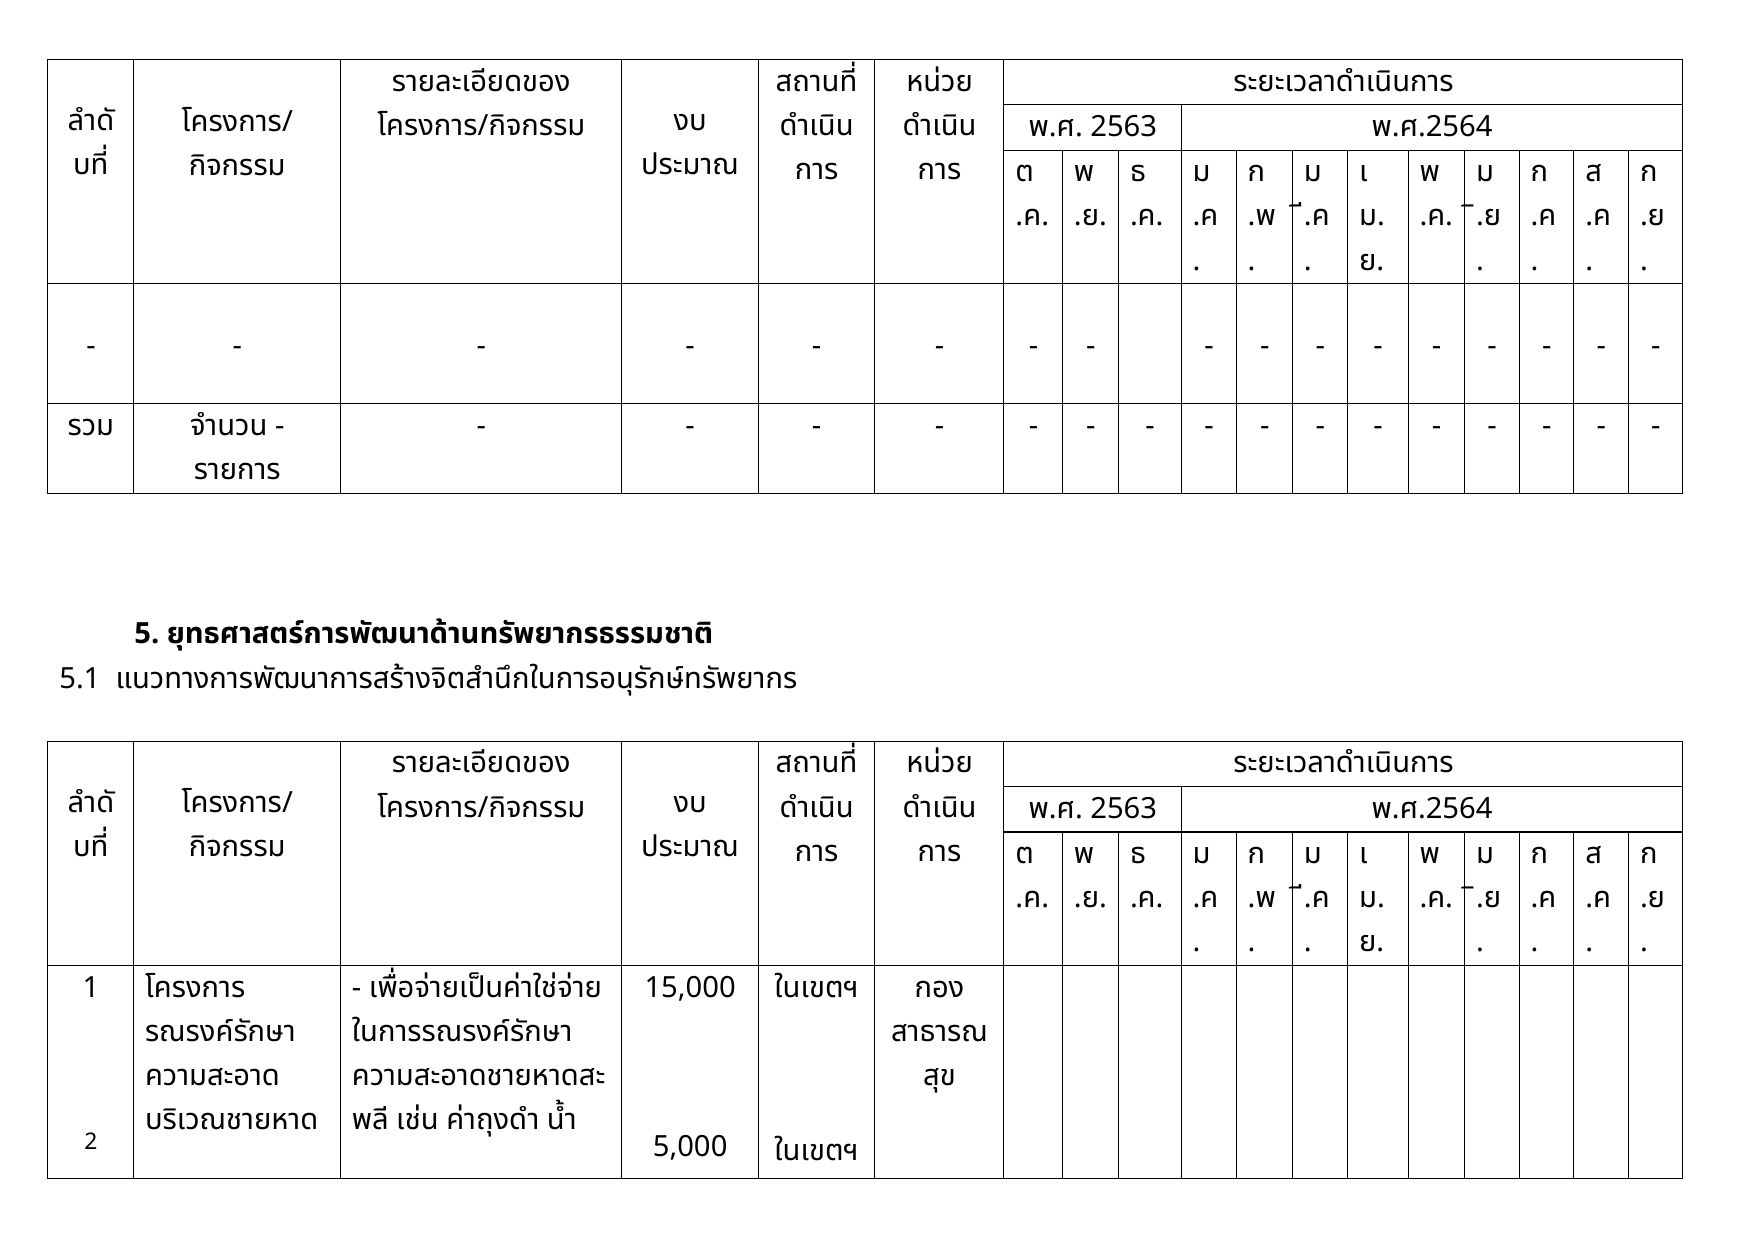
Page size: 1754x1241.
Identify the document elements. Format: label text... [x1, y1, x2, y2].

table_cell มิ.ย. [1465, 151, 1519, 283]
table_cell มิ.ย. [1465, 833, 1519, 965]
text 5. ยุทธศาสตร์การพัฒนาด้านทรัพยากรธรรมชาติ [59, 613, 1695, 657]
table_cell - [1293, 404, 1347, 493]
table_cell - [1520, 404, 1573, 493]
table_cell - [1465, 404, 1519, 493]
table_cell [1237, 966, 1292, 1178]
table_cell [1182, 966, 1236, 1178]
table_cell ต.ค. [1004, 151, 1062, 283]
table_cell - [1119, 404, 1181, 493]
table_header สถานที่ ดำเนินการ [759, 60, 874, 283]
table_header รายละเอียดของ โครงการ/กิจกรรม [341, 742, 621, 965]
table_cell - [134, 284, 340, 403]
table_cell - [1348, 404, 1408, 493]
table_cell 15,000 5,000 [622, 966, 758, 1178]
table_header โครงการ/กิจกรรม [134, 742, 340, 965]
table_cell - [759, 284, 874, 403]
table_cell มี.ค. [1293, 151, 1347, 283]
table_cell - [1629, 284, 1682, 403]
table_cell - [1063, 284, 1118, 403]
table_cell - [759, 404, 874, 493]
table_cell - [1063, 404, 1118, 493]
table_cell - [1574, 404, 1628, 493]
table_cell [1063, 966, 1118, 1178]
table_cell พ.ศ. 2563 [1004, 105, 1181, 149]
table_cell - [1348, 284, 1408, 403]
table_cell - [1293, 284, 1347, 403]
table_cell - [1465, 284, 1519, 403]
table_cell ส.ค. [1574, 151, 1628, 283]
table_cell ส.ค. [1574, 833, 1628, 965]
table_cell [1629, 966, 1682, 1178]
table_header รายละเอียดของ โครงการ/กิจกรรม [341, 60, 621, 283]
table_cell ธ.ค. [1119, 833, 1181, 965]
table_cell รวม [48, 404, 133, 493]
table_cell พ.ย. [1063, 833, 1118, 965]
table_cell พ.ย. [1063, 151, 1118, 283]
table_cell 1 2 [48, 966, 133, 1178]
table_header ลำดับที่ [48, 742, 133, 965]
table_cell ธ.ค. [1119, 151, 1181, 283]
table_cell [341, 966, 621, 1178]
table_cell พ.ศ. 2563 [1004, 787, 1181, 831]
table_cell - [1004, 284, 1062, 403]
table_cell มี.ค. [1293, 833, 1347, 965]
table_cell - [48, 284, 133, 403]
table_cell ก.พ. [1237, 833, 1292, 965]
text 5.1 แนวทางการพัฒนาการสร้างจิตสำนึกในการอนุรักษ์ทรัพยากร [59, 657, 1695, 701]
table_cell พ.ค. [1409, 833, 1464, 965]
table_cell - [622, 404, 758, 493]
table_cell - [1004, 404, 1062, 493]
table_cell ในเขตฯ ในเขตฯ [759, 966, 874, 1178]
table_header สถานที่ ดำเนินการ [759, 742, 874, 965]
table_cell พ.ค. [1409, 151, 1464, 283]
table_cell - [341, 404, 621, 493]
table_header ลำดับที่ [48, 60, 133, 283]
table_cell ต.ค. [1004, 833, 1062, 965]
table_cell ก.ค. [1520, 833, 1573, 965]
table_cell [1293, 966, 1347, 1178]
table_cell จำนวน - รายการ [134, 404, 340, 493]
table_cell [1465, 966, 1519, 1178]
table_cell ก.ย. [1629, 833, 1682, 965]
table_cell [875, 966, 1003, 1178]
table_cell [1004, 966, 1062, 1178]
table_cell พ.ศ.2564 [1182, 787, 1682, 831]
table_cell - [875, 404, 1003, 493]
table_header งบประมาณ [622, 742, 758, 965]
table_cell [1409, 966, 1464, 1178]
table_cell - [1629, 404, 1682, 493]
table_cell ก.ค. [1520, 151, 1573, 283]
table_cell [1348, 966, 1408, 1178]
table_header หน่วย ดำเนินการ [875, 742, 1003, 965]
table_cell - [1237, 404, 1292, 493]
table_cell - [622, 284, 758, 403]
table_cell ก.ย. [1629, 151, 1682, 283]
table_cell [1520, 966, 1573, 1178]
table_cell เม.ย. [1348, 151, 1408, 283]
table_cell - [1182, 284, 1236, 403]
table_header ระยะเวลาดำเนินการ [1004, 60, 1682, 104]
table_cell พ.ศ.2564 [1182, 105, 1682, 149]
table_cell [1574, 966, 1628, 1178]
table_header โครงการ/กิจกรรม [134, 60, 340, 283]
table_cell - [1409, 284, 1464, 403]
table_cell [1119, 966, 1181, 1178]
table_cell - [1409, 404, 1464, 493]
table_header หน่วย ดำเนินการ [875, 60, 1003, 283]
table_header งบประมาณ [622, 60, 758, 283]
table_cell - [1520, 284, 1573, 403]
table_cell เม.ย. [1348, 833, 1408, 965]
table_cell [1119, 284, 1181, 403]
table_cell ก.พ. [1237, 151, 1292, 283]
table_cell - [1237, 284, 1292, 403]
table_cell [134, 966, 340, 1178]
table_cell - [1574, 284, 1628, 403]
table_cell ม.ค. [1182, 151, 1236, 283]
table_cell ม.ค. [1182, 833, 1236, 965]
table_cell - [875, 284, 1003, 403]
table_cell - [1182, 404, 1236, 493]
table_header ระยะเวลาดำเนินการ [1004, 742, 1682, 786]
table_cell - [341, 284, 621, 403]
